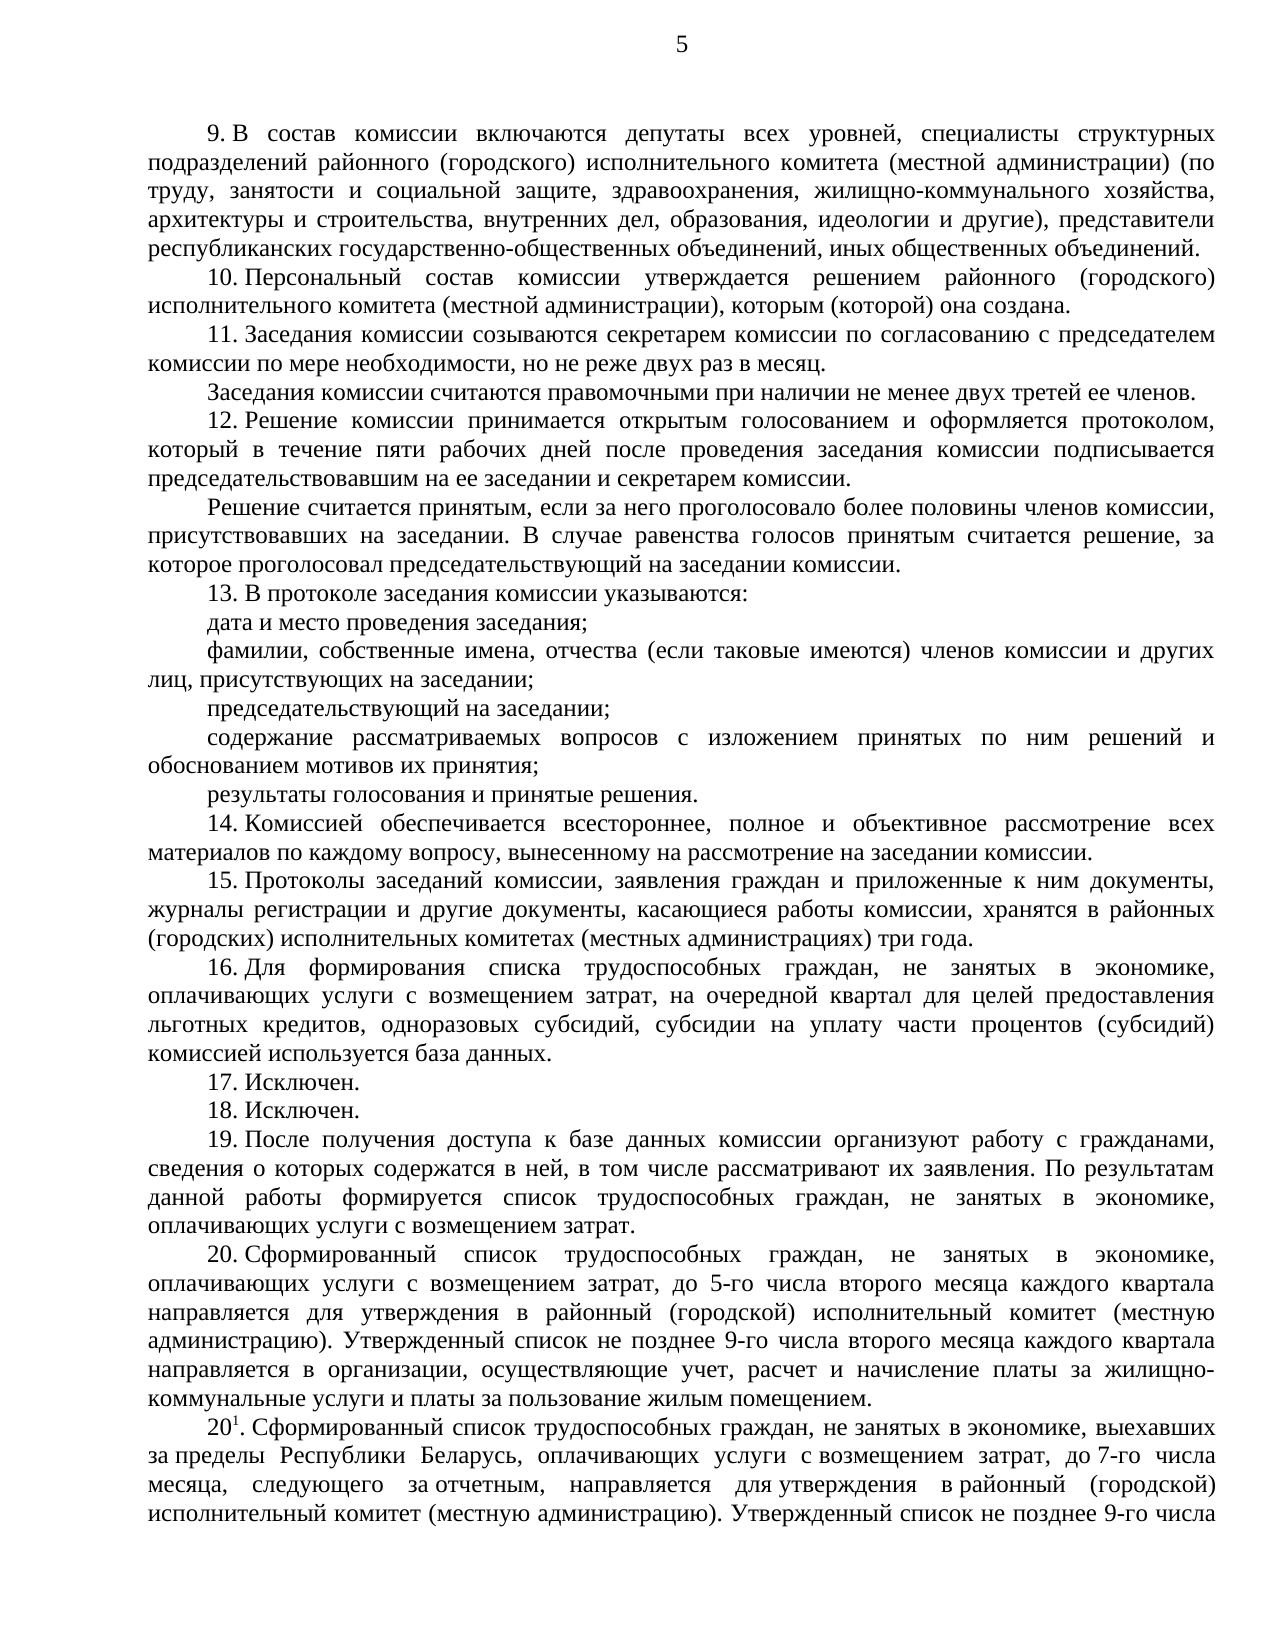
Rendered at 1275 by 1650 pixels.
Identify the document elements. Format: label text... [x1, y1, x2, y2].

text 18. Исключен. [148, 1096, 1216, 1124]
text 19. После получения доступа к базе данных комиссии организуют работу с гражданами, сведения о которых содержатся в ней, в том числе рассматривают их заявления. По результатам данной работы формируется список трудоспособных граждан, не занятых в экономике, оплачивающих услуги с возмещением затрат. [148, 1124, 1216, 1239]
text 13. В протоколе заседания комиссии указываются: [148, 578, 1216, 607]
text 14. Комиссией обеспечивается всестороннее, полное и объективное рассмотрение всех материалов по каждому вопросу, вынесенному на рассмотрение на заседании комиссии. [148, 808, 1216, 866]
text 17. Исключен. [148, 1067, 1216, 1096]
text 12. Решение комиссии принимается открытым голосованием и оформляется протоколом, который в течение пяти рабочих дней после проведения заседания комиссии подписывается председательствовавшим на ее заседании и секретарем комиссии. [148, 406, 1216, 492]
text результаты голосования и принятые решения. [148, 779, 1216, 808]
text Заседания комиссии считаются правомочными при наличии не менее двух третей ее членов. [148, 377, 1216, 406]
text 9. В состав комиссии включаются депутаты всех уровней, специалисты структурных подразделений районного (городского) исполнительного комитета (местной администрации) (по труду, занятости и социальной защите, здравоохранения, жилищно-коммунального хозяйства, архитектуры и строительства, внутренних дел, образования, идеологии и другие), представители республиканских государственно-общественных объединений, иных общественных объединений. [148, 118, 1216, 262]
text 15. Протоколы заседаний комиссии, заявления граждан и приложенные к ним документы, журналы регистрации и другие документы, касающиеся работы комиссии, хранятся в районных (городских) исполнительных комитетах (местных администрациях) три года. [148, 866, 1216, 952]
text Решение считается принятым, если за него проголосовало более половины членов комиссии, присутствовавших на заседании. В случае равенства голосов принятым считается решение, за которое проголосовал председательствующий на заседании комиссии. [148, 492, 1216, 578]
text 11. Заседания комиссии созываются секретарем комиссии по согласованию с председателем комиссии по мере необходимости, но не реже двух раз в месяц. [148, 319, 1216, 377]
text 20. Сформированный список трудоспособных граждан, не занятых в экономике, оплачивающих услуги с возмещением затрат, до 5-го числа второго месяца каждого квартала направляется для утверждения в районный (городской) исполнительный комитет (местную администрацию). Утвержденный список не позднее 9-го числа второго месяца каждого квартала направляется в организации, осуществляющие учет, расчет и начисление платы за жилищно-коммунальные услуги и платы за пользование жилым помещением. [148, 1239, 1216, 1412]
text фамилии, собственные имена, отчества (если таковые имеются) членов комиссии и других лиц, присутствующих на заседании; [148, 636, 1216, 693]
text 10. Персональный состав комиссии утверждается решением районного (городского) исполнительного комитета (местной администрации), которым (которой) она создана. [148, 262, 1216, 319]
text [148, 1412, 1216, 1527]
text содержание рассматриваемых вопросов с изложением принятых по ним решений и обоснованием мотивов их принятия; [148, 722, 1216, 779]
text председательствующий на заседании; [148, 693, 1216, 722]
text дата и место проведения заседания; [148, 607, 1216, 636]
text 16. Для формирования списка трудоспособных граждан, не занятых в экономике, оплачивающих услуги с возмещением затрат, на очередной квартал для целей предоставления льготных кредитов, одноразовых субсидий, субсидии на уплату части процентов (субсидий) комиссией используется база данных. [148, 952, 1216, 1067]
